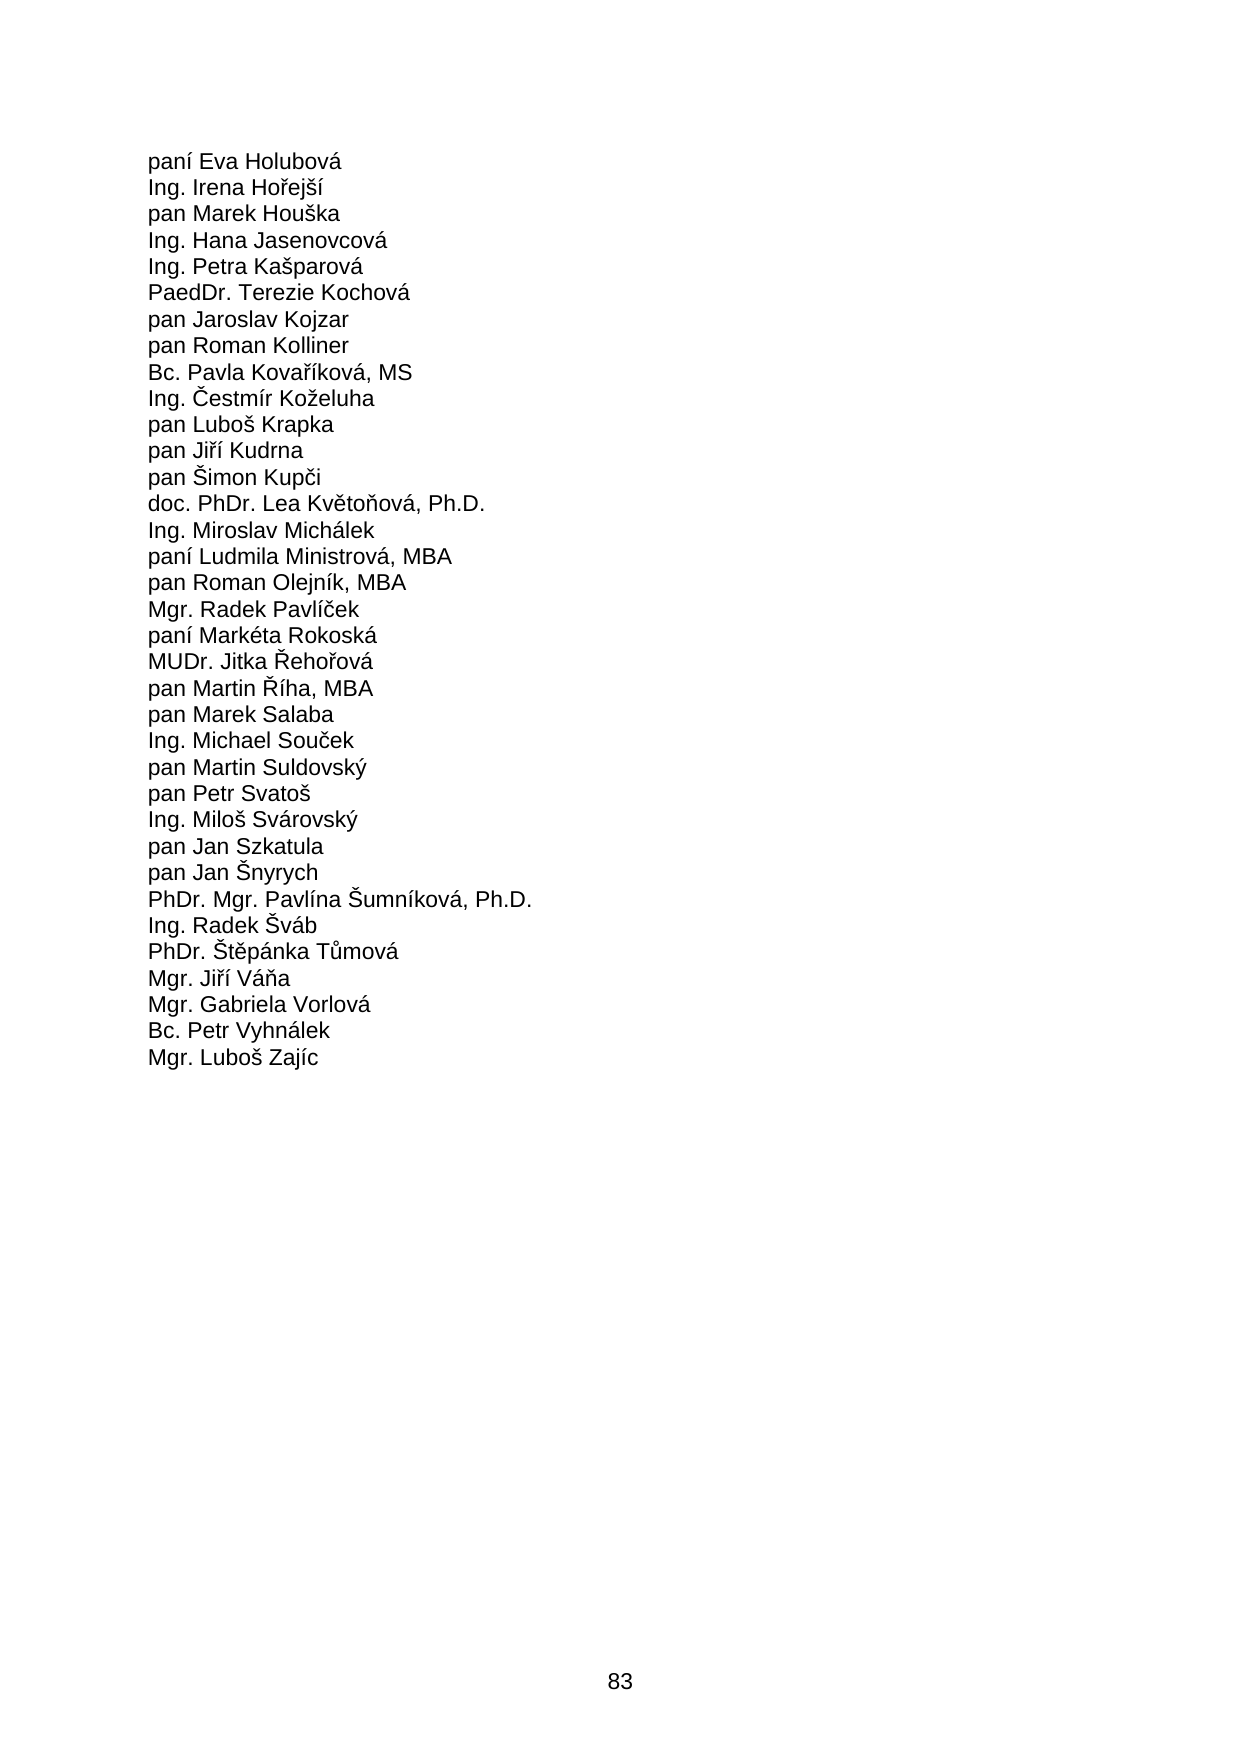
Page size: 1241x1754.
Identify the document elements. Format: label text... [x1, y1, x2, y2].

text paní Eva Holubová [148, 148, 1093, 174]
text MUDr. Jitka Řehořová [148, 648, 1093, 675]
text pan Roman Olejník, MBA [148, 569, 1093, 596]
text pan Šimon Kupči [148, 464, 1093, 490]
text pan Jaroslav Kojzar [148, 306, 1093, 332]
text Ing. Petra Kašparová [148, 253, 1093, 279]
text Ing. Radek Šváb [148, 912, 1093, 938]
text Bc. Pavla Kovaříková, MS [148, 358, 1093, 385]
text pan Martin Suldovský [148, 754, 1093, 780]
text Ing. Michael Souček [148, 727, 1093, 754]
text Ing. Čestmír Koželuha [148, 385, 1093, 411]
text pan Jan Szkatula [148, 833, 1093, 859]
text Ing. Miloš Svárovský [148, 806, 1093, 833]
text Mgr. Jiří Váňa [148, 964, 1093, 991]
text paní Ludmila Ministrová, MBA [148, 543, 1093, 569]
text pan Jiří Kudrna [148, 437, 1093, 464]
text pan Petr Svatoš [148, 780, 1093, 806]
text pan Marek Salaba [148, 701, 1093, 727]
text pan Luboš Krapka [148, 411, 1093, 437]
text Ing. Miroslav Michálek [148, 517, 1093, 543]
text pan Roman Kolliner [148, 332, 1093, 358]
text doc. PhDr. Lea Květoňová, Ph.D. [148, 490, 1093, 517]
text pan Jan Šnyrych [148, 859, 1093, 886]
text PhDr. Štěpánka Tůmová [148, 938, 1093, 964]
text Ing. Irena Hořejší [148, 174, 1093, 200]
text Mgr. Gabriela Vorlová [148, 991, 1093, 1017]
text pan Martin Říha, MBA [148, 675, 1093, 701]
text Ing. Hana Jasenovcová [148, 227, 1093, 253]
text paní Markéta Rokoská [148, 622, 1093, 648]
text PaedDr. Terezie Kochová [148, 279, 1093, 306]
text PhDr. Mgr. Pavlína Šumníková, Ph.D. [148, 886, 1093, 912]
text Mgr. Radek Pavlíček [148, 596, 1093, 622]
text Bc. Petr Vyhnálek [148, 1017, 1093, 1044]
text Mgr. Luboš Zajíc [148, 1044, 1093, 1070]
text pan Marek Houška [148, 200, 1093, 227]
